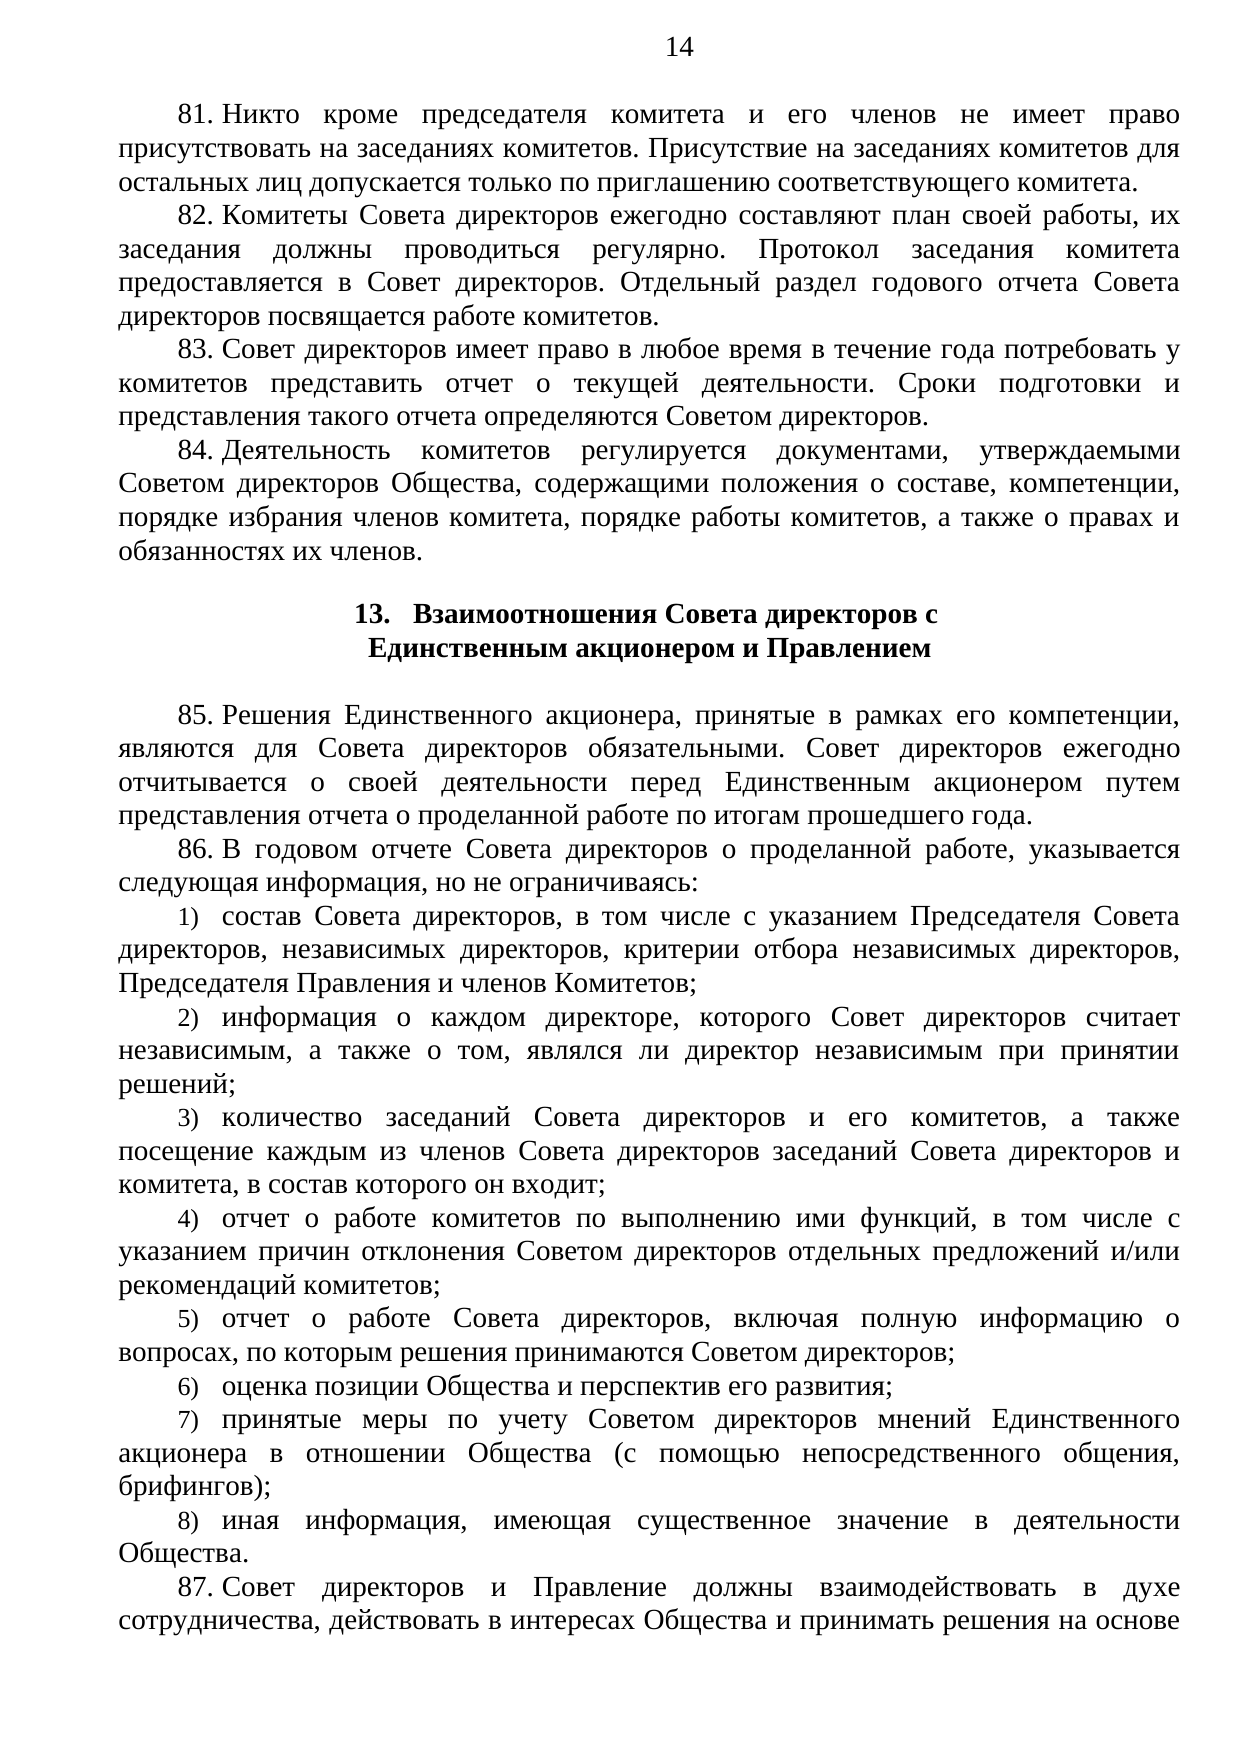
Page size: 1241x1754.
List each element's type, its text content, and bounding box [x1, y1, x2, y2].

list принятые меры по учету Советом директоров мнений Единственного акционера в отношении Общества (с помощью непосредственного общения, брифингов); [118, 1401, 1181, 1502]
list отчет о работе комитетов по выполнению ими функций, в том числе с указанием причин отклонения Советом директоров отдельных предложений и/или рекомендаций комитетов; [118, 1200, 1181, 1301]
list состав Совета директоров, в том числе с указанием Председателя Совета директоров, независимых директоров, критерии отбора независимых директоров, Председателя Правления и членов Комитетов; [118, 898, 1181, 999]
list Никто кроме председателя комитета и его членов не имеет право присутствовать на заседаниях комитетов. Присутствие на заседаниях комитетов для остальных лиц допускается только по приглашению соответствующего комитета. [118, 97, 1181, 197]
list Комитеты Совета директоров ежегодно составляют план своей работы, их заседания должны проводиться регулярно. Протокол заседания комитета предоставляется в Совет директоров. Отдельный раздел годового отчета Совета директоров посвящается работе комитетов. [118, 197, 1181, 331]
list Решения Единственного акционера, принятые в рамках его компетенции, являются для Совета директоров обязательными. Совет директоров ежегодно отчитывается о своей деятельности перед Единственным акционером путем представления отчета о проделанной работе по итогам прошедшего года. [118, 697, 1181, 831]
list Совет директоров имеет право в любое время в течение года потребовать у комитетов представить отчет о текущей деятельности. Сроки подготовки и представления такого отчета определяются Советом директоров. [118, 331, 1181, 432]
list информация о каждом директоре, которого Совет директоров считает независимым, а также о том, являлся ли директор независимым при принятии решений; [118, 999, 1181, 1099]
list иная информация, имеющая существенное значение в деятельности Общества. [118, 1502, 1181, 1569]
list отчет о работе Совета директоров, включая полную информацию о вопросах, по которым решения принимаются Советом директоров; [118, 1301, 1181, 1368]
list В годовом отчете Совета директоров о проделанной работе, указывается следующая информация, но не ограничиваясь: [118, 831, 1181, 898]
list Деятельность комитетов регулируется документами, утверждаемыми Советом директоров Общества, содержащими положения о составе, компетенции, порядке избрания членов комитета, порядке работы комитетов, а также о правах и обязанностях их членов. [118, 432, 1181, 566]
list Взаимоотношения Совета директоров с Единственным акционером и Правлением [118, 596, 1181, 663]
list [118, 1569, 1181, 1636]
list оценка позиции Общества и перспектив его развития; [118, 1368, 1181, 1401]
list количество заседаний Совета директоров и его комитетов, а также посещение каждым из членов Совета директоров заседаний Совета директоров и комитета, в состав которого он входит; [118, 1099, 1181, 1200]
